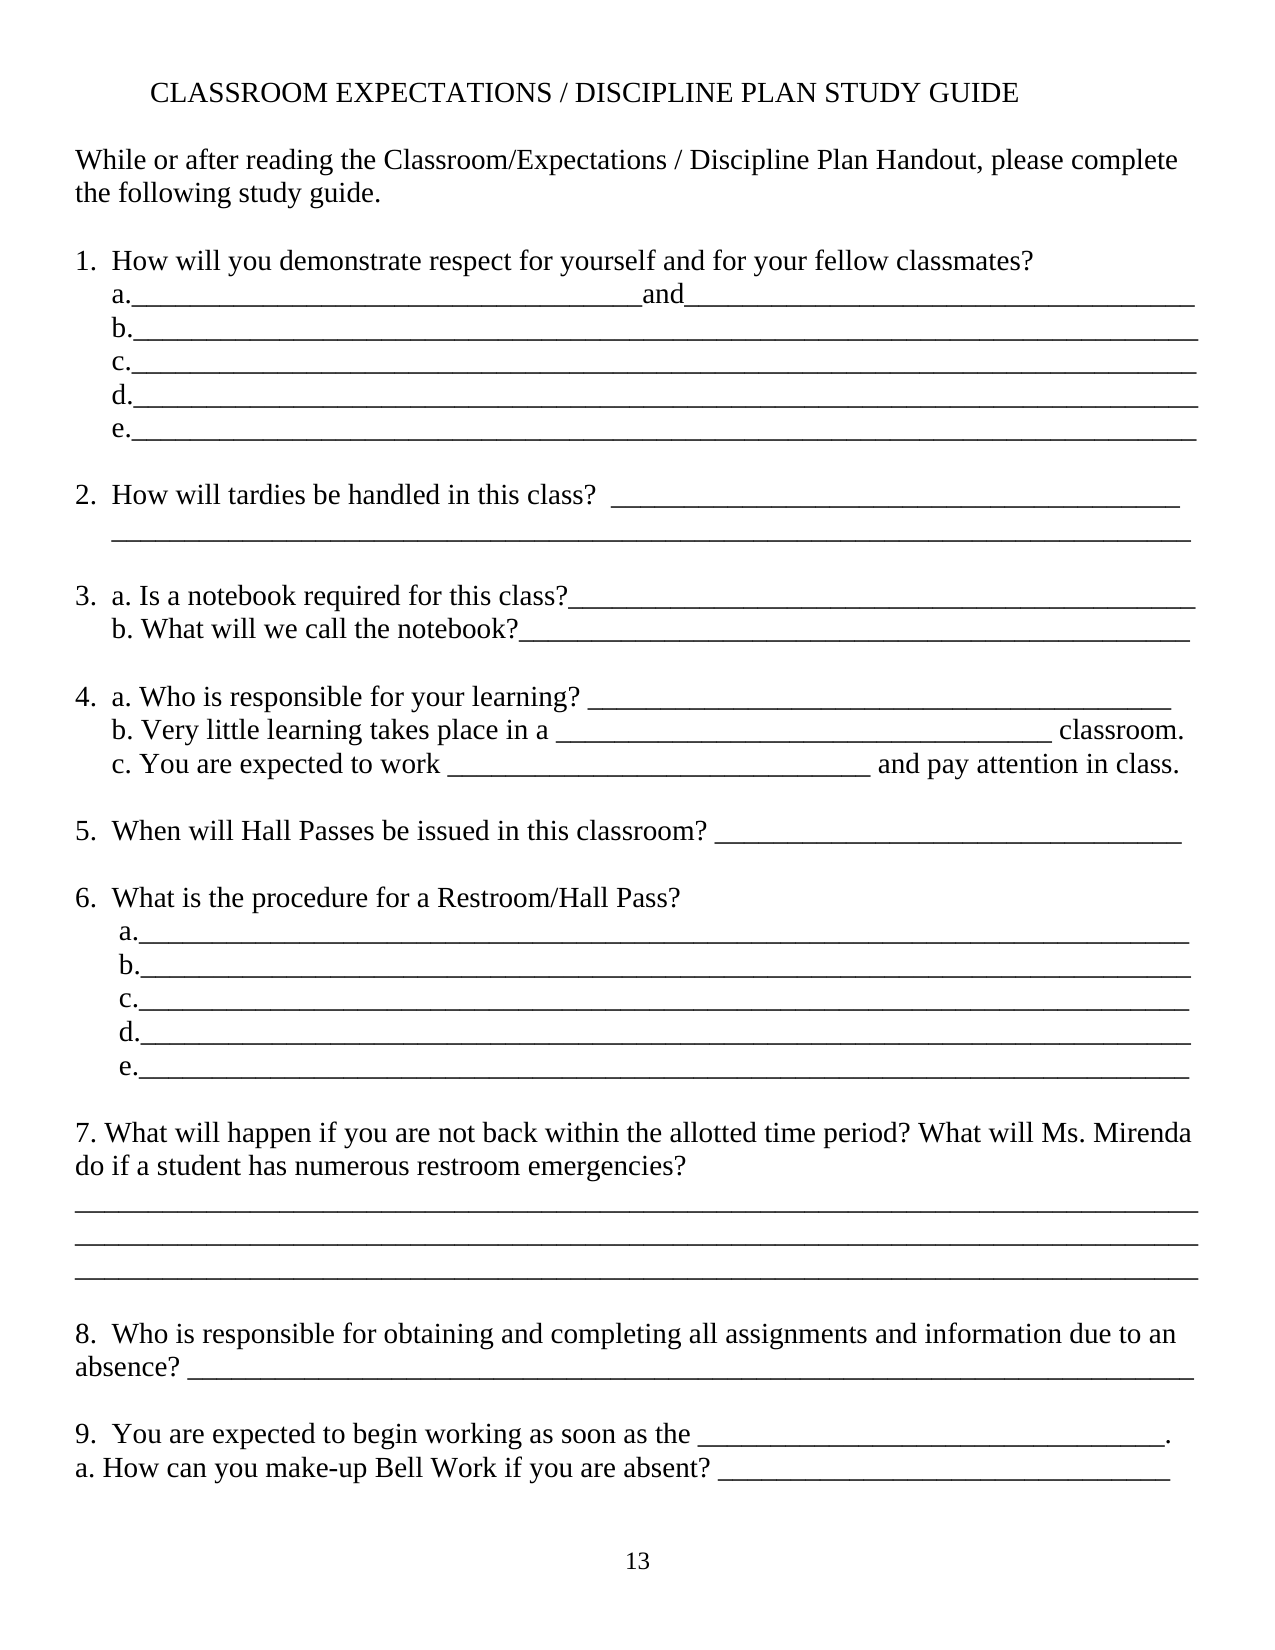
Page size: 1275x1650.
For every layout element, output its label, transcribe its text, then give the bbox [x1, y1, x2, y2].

text 9. You are expected to begin working as soon as the ________________________________. [75, 1417, 1200, 1450]
text 3. a. Is a notebook required for this class?___________________________________________ [75, 578, 1200, 612]
text a.___________________________________and___________________________________ [75, 276, 1200, 310]
text 5. When will Hall Passes be issued in this classroom? ________________________________ [75, 813, 1200, 846]
text 7. What will happen if you are not back within the allotted time period? What will Ms. Mirenda do if a student has numerous restroom emergencies? _______________________________________________________________________________________________________________________________________________________________________________________________________________________________________ [75, 1115, 1200, 1282]
text CLASSROOM EXPECTATIONS / DISCIPLINE PLAN STUDY GUIDE [75, 75, 1200, 108]
text b. What will we call the notebook?______________________________________________ [75, 612, 1200, 645]
text b. Very little learning takes place in a __________________________________ classroom. [75, 712, 1200, 746]
text a. How can you make-up Bell Work if you are absent? _______________________________ [75, 1450, 1200, 1484]
text c. You are expected to work _____________________________ and pay attention in class. [75, 746, 1200, 779]
text e.________________________________________________________________________ [75, 1048, 1200, 1081]
text e._________________________________________________________________________ [75, 410, 1200, 444]
text c.________________________________________________________________________ [75, 981, 1200, 1014]
text 2. How will tardies be handled in this class? _______________________________________ [75, 477, 1200, 511]
text 1. How will you demonstrate respect for yourself and for your fellow classmates? [75, 243, 1200, 276]
text While or after reading the Classroom/Expectations / Discipline Plan Handout, please complete the following study guide. [75, 142, 1200, 209]
text d.________________________________________________________________________ [75, 1014, 1200, 1048]
text a.________________________________________________________________________ [75, 913, 1200, 947]
text 8. Who is responsible for obtaining and completing all assignments and information due to an absence? _____________________________________________________________________ [75, 1316, 1200, 1383]
text b.________________________________________________________________________ [75, 947, 1200, 981]
text 6. What is the procedure for a Restroom/Hall Pass? [75, 880, 1200, 913]
text d._________________________________________________________________________ [75, 377, 1200, 410]
text 4. a. Who is responsible for your learning? ________________________________________ [75, 679, 1200, 712]
text __________________________________________________________________________ [75, 511, 1200, 544]
text b._________________________________________________________________________ [75, 310, 1200, 343]
text c._________________________________________________________________________ [75, 343, 1200, 377]
